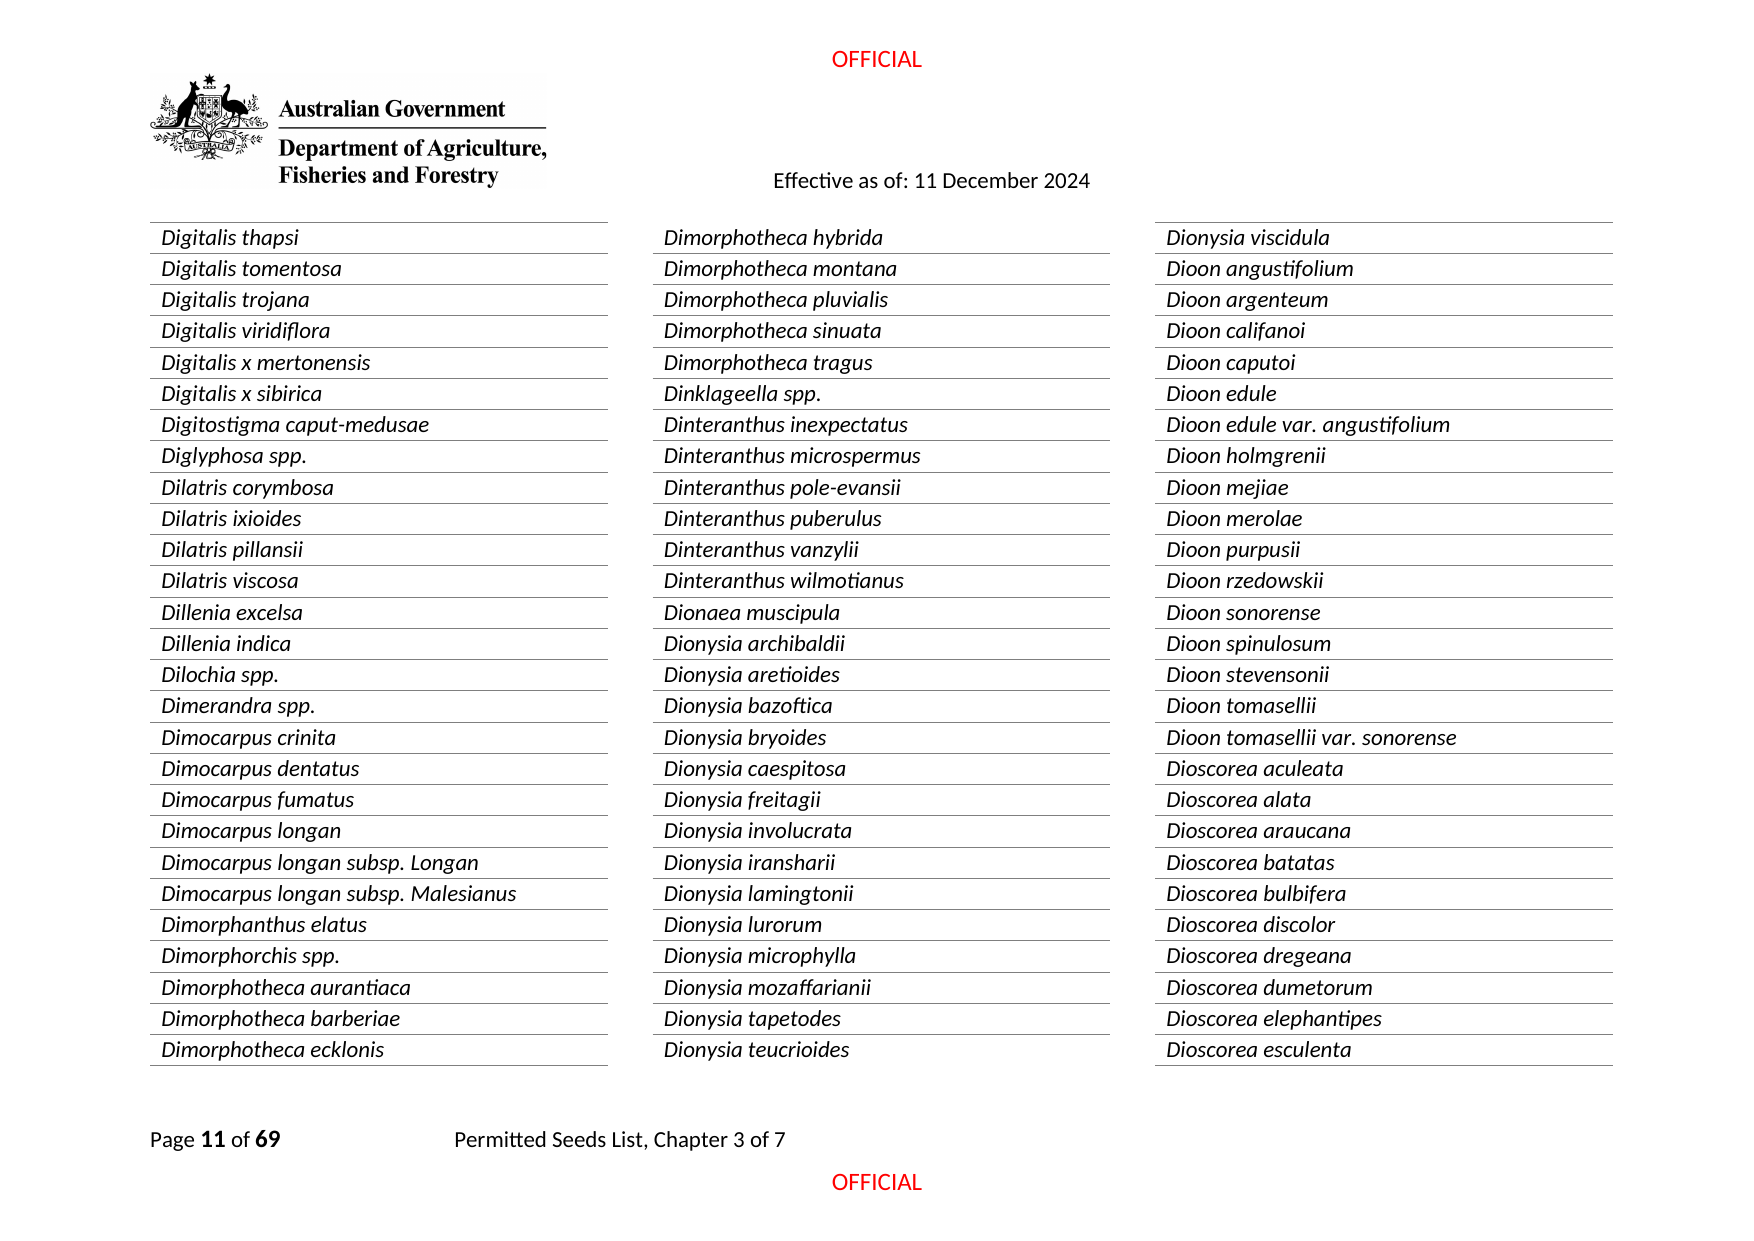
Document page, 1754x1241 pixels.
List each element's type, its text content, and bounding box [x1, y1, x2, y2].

table_cell Dimocarpus longan subsp. Malesianus [150, 879, 608, 909]
picture [150, 73, 547, 189]
table_cell Dionysia aretioides [653, 660, 1110, 690]
table_cell Dimerandra spp. [150, 691, 608, 722]
table_cell Dioon spinulosum [1155, 629, 1613, 659]
table_cell Dioon angustifolium [1155, 254, 1613, 284]
table_cell Digitalis tomentosa [150, 254, 608, 284]
table_cell Dilatris corymbosa [150, 473, 608, 503]
table_cell Dioscorea alata [1155, 785, 1613, 815]
table_cell Dimorphotheca sinuata [653, 316, 1110, 347]
table_cell Dioon argenteum [1155, 285, 1613, 315]
table_cell Dioon holmgrenii [1155, 441, 1613, 472]
table_cell Dioscorea araucana [1155, 816, 1613, 847]
table_cell Dilatris viscosa [150, 566, 608, 597]
table_cell Dionysia bryoides [653, 723, 1110, 753]
table_cell Dionysia involucrata [653, 816, 1110, 847]
table_cell Dionysia lurorum [653, 910, 1110, 940]
table_cell Digitalis thapsi [150, 223, 608, 253]
table_cell Dioscorea batatas [1155, 848, 1613, 878]
table_cell Dinteranthus wilmotianus [653, 566, 1110, 597]
table_cell Dinteranthus vanzylii [653, 535, 1110, 565]
table_cell Dinteranthus inexpectatus [653, 410, 1110, 440]
table_cell Dimorphotheca tragus [653, 348, 1110, 378]
table_cell Dioon edule [1155, 379, 1613, 409]
table_cell Dioscorea esculenta [1155, 1035, 1613, 1065]
table_cell Dioon stevensonii [1155, 660, 1613, 690]
table_cell Diglyphosa spp. [150, 441, 608, 472]
table_cell Dioon tomasellii var. sonorense [1155, 723, 1613, 753]
table_cell Dimorphotheca aurantiaca [150, 973, 608, 1003]
table_cell Dionaea muscipula [653, 598, 1110, 628]
table_cell Dimorphotheca montana [653, 254, 1110, 284]
table_cell Dimorphotheca ecklonis [150, 1035, 608, 1065]
table_cell Dioscorea aculeata [1155, 754, 1613, 784]
table_cell Digitalis x mertonensis [150, 348, 608, 378]
table_cell Dionysia archibaldii [653, 629, 1110, 659]
table_cell Dioon mejiae [1155, 473, 1613, 503]
table_cell Dionysia mozaffarianii [653, 973, 1110, 1003]
table_cell Dioon tomasellii [1155, 691, 1613, 722]
table_cell Dillenia excelsa [150, 598, 608, 628]
table_cell Digitalis trojana [150, 285, 608, 315]
table_cell Dioon califanoi [1155, 316, 1613, 347]
table_cell Dionysia iransharii [653, 848, 1110, 878]
table_cell Dionysia caespitosa [653, 754, 1110, 784]
table_cell Dionysia tapetodes [653, 1004, 1110, 1034]
table_cell Dilochia spp. [150, 660, 608, 690]
table_cell Dioon rzedowskii [1155, 566, 1613, 597]
table_cell Dioscorea discolor [1155, 910, 1613, 940]
table_cell Dioscorea bulbifera [1155, 879, 1613, 909]
table_cell Digitostigma caput-medusae [150, 410, 608, 440]
table_cell Dionysia lamingtonii [653, 879, 1110, 909]
table_cell Digitalis viridiflora [150, 316, 608, 347]
table_cell Dilatris ixioides [150, 504, 608, 534]
table_cell Dimorphotheca barberiae [150, 1004, 608, 1034]
table_cell Dinteranthus puberulus [653, 504, 1110, 534]
table_cell Dimorphorchis spp. [150, 941, 608, 972]
table_cell Dillenia indica [150, 629, 608, 659]
table_cell Dionysia freitagii [653, 785, 1110, 815]
table_cell Dioon purpusii [1155, 535, 1613, 565]
table_cell Dionysia teucrioides [653, 1035, 1110, 1065]
table_cell Dinklageella spp. [653, 379, 1110, 409]
table_cell Dimorphotheca hybrida [653, 222, 1110, 253]
table_cell Dimocarpus fumatus [150, 785, 608, 815]
table_cell Dioscorea dumetorum [1155, 973, 1613, 1003]
table_cell Dionysia viscidula [1155, 223, 1613, 253]
table_cell Dimocarpus dentatus [150, 754, 608, 784]
table_cell Dionysia microphylla [653, 941, 1110, 972]
table_cell Dioon caputoi [1155, 348, 1613, 378]
table_cell Dioon merolae [1155, 504, 1613, 534]
table_cell Dimocarpus longan subsp. Longan [150, 848, 608, 878]
table_cell Dionysia bazoftica [653, 691, 1110, 722]
table_cell Dioscorea elephantipes [1155, 1004, 1613, 1034]
table_cell Dimocarpus longan [150, 816, 608, 847]
table_cell Digitalis x sibirica [150, 379, 608, 409]
table_cell Dioon sonorense [1155, 598, 1613, 628]
table_cell Dilatris pillansii [150, 535, 608, 565]
table_cell Dimorphanthus elatus [150, 910, 608, 940]
table_cell Dinteranthus pole-evansii [653, 473, 1110, 503]
table_cell Dimorphotheca pluvialis [653, 285, 1110, 315]
table_cell Dimocarpus crinita [150, 723, 608, 753]
table_cell Dinteranthus microspermus [653, 441, 1110, 472]
table_cell Dioscorea dregeana [1155, 941, 1613, 972]
table_cell Dioon edule var. angustifolium [1155, 410, 1613, 440]
